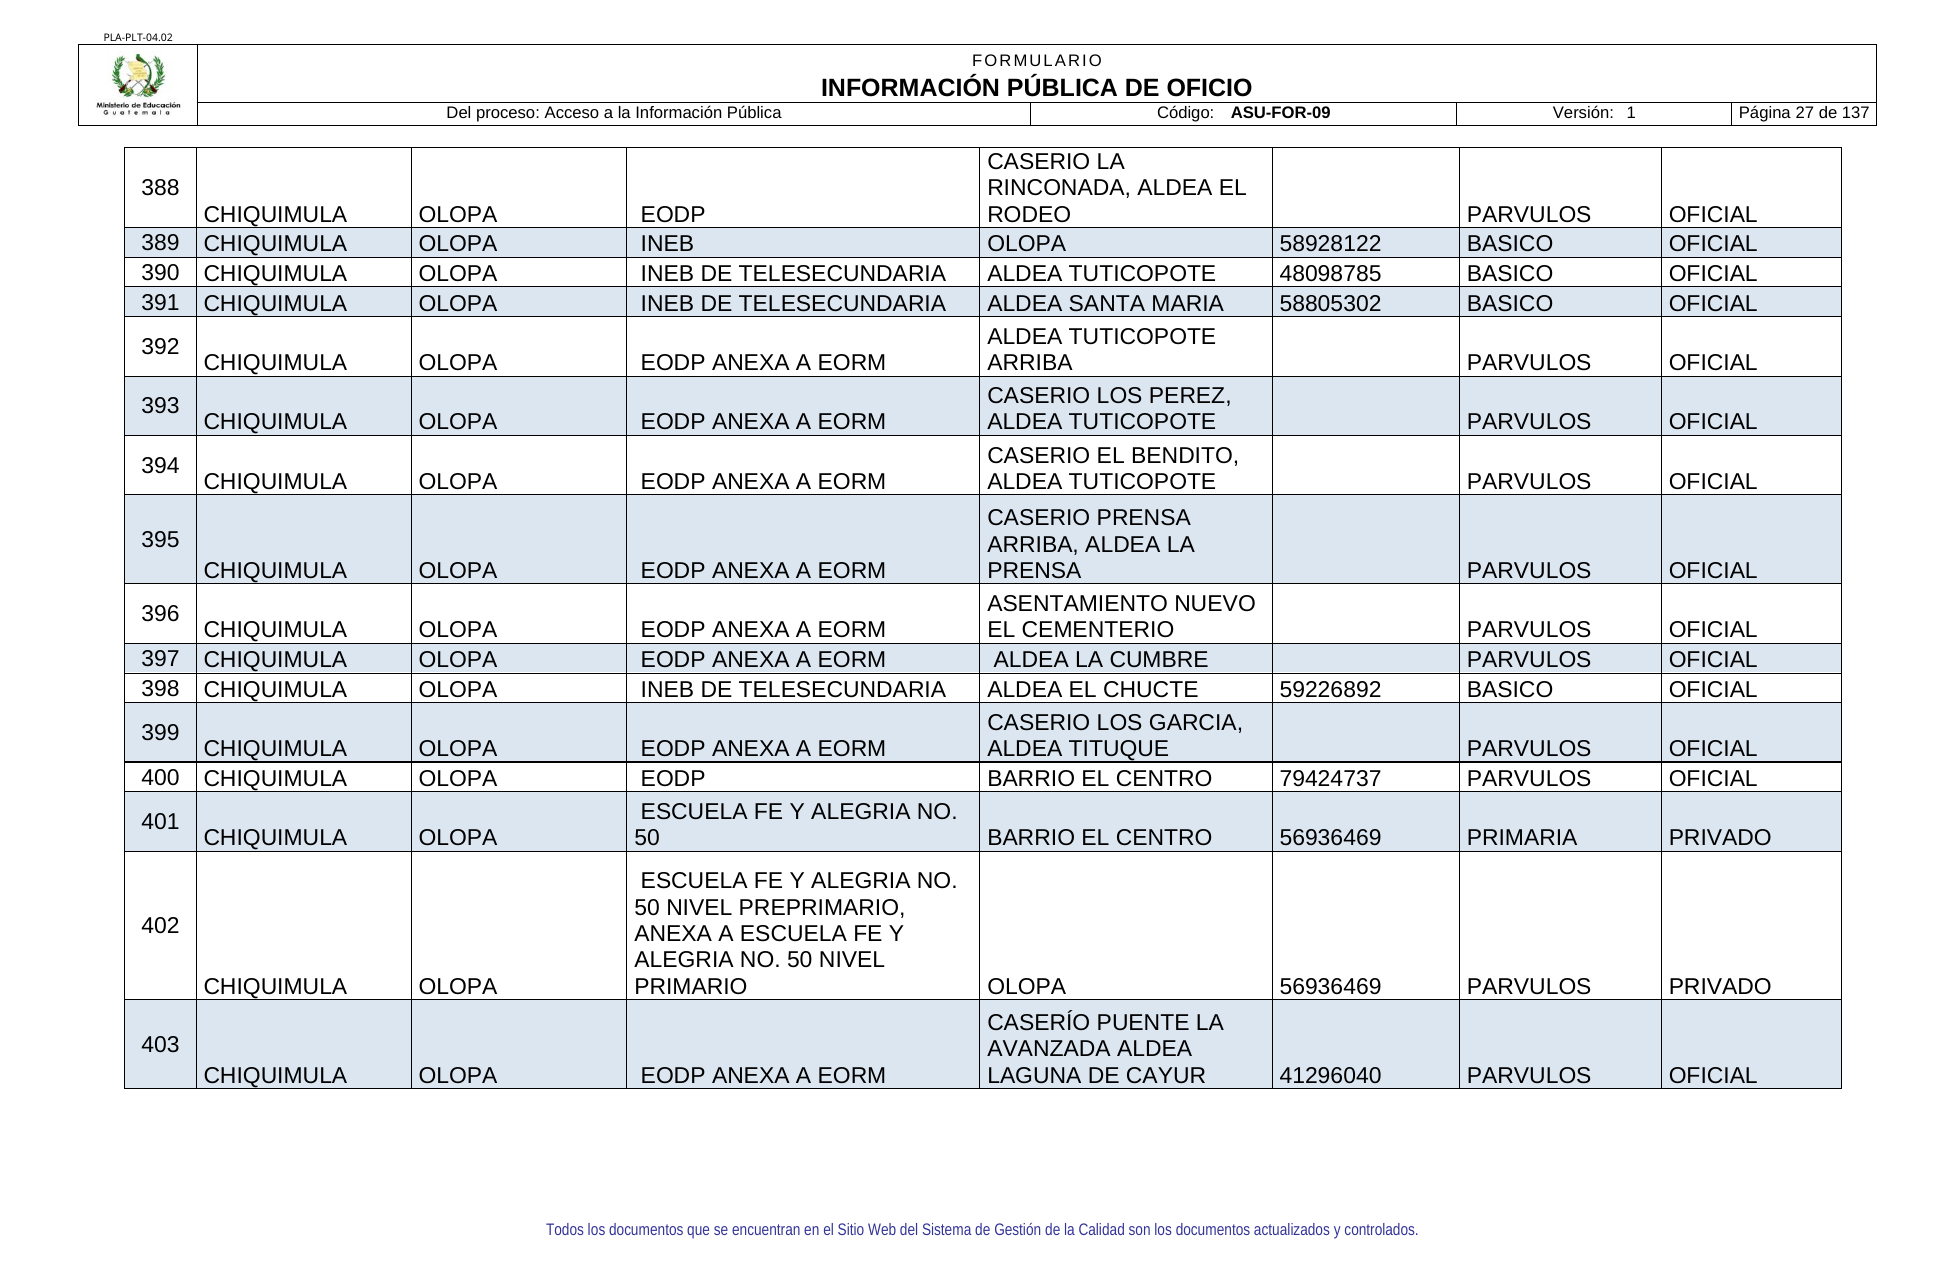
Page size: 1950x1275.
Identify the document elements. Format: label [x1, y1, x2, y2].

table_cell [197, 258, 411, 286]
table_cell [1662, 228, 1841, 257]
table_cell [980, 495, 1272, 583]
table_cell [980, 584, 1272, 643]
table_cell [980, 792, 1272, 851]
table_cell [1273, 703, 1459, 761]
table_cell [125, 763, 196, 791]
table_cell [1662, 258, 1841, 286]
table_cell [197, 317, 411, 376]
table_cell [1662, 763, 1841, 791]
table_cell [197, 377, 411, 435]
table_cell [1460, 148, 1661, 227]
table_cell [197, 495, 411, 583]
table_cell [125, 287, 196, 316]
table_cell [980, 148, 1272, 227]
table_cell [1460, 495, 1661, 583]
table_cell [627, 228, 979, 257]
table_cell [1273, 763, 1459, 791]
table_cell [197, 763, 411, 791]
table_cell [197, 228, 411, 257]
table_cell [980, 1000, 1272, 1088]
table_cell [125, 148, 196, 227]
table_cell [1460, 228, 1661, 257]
picture [95, 51, 181, 117]
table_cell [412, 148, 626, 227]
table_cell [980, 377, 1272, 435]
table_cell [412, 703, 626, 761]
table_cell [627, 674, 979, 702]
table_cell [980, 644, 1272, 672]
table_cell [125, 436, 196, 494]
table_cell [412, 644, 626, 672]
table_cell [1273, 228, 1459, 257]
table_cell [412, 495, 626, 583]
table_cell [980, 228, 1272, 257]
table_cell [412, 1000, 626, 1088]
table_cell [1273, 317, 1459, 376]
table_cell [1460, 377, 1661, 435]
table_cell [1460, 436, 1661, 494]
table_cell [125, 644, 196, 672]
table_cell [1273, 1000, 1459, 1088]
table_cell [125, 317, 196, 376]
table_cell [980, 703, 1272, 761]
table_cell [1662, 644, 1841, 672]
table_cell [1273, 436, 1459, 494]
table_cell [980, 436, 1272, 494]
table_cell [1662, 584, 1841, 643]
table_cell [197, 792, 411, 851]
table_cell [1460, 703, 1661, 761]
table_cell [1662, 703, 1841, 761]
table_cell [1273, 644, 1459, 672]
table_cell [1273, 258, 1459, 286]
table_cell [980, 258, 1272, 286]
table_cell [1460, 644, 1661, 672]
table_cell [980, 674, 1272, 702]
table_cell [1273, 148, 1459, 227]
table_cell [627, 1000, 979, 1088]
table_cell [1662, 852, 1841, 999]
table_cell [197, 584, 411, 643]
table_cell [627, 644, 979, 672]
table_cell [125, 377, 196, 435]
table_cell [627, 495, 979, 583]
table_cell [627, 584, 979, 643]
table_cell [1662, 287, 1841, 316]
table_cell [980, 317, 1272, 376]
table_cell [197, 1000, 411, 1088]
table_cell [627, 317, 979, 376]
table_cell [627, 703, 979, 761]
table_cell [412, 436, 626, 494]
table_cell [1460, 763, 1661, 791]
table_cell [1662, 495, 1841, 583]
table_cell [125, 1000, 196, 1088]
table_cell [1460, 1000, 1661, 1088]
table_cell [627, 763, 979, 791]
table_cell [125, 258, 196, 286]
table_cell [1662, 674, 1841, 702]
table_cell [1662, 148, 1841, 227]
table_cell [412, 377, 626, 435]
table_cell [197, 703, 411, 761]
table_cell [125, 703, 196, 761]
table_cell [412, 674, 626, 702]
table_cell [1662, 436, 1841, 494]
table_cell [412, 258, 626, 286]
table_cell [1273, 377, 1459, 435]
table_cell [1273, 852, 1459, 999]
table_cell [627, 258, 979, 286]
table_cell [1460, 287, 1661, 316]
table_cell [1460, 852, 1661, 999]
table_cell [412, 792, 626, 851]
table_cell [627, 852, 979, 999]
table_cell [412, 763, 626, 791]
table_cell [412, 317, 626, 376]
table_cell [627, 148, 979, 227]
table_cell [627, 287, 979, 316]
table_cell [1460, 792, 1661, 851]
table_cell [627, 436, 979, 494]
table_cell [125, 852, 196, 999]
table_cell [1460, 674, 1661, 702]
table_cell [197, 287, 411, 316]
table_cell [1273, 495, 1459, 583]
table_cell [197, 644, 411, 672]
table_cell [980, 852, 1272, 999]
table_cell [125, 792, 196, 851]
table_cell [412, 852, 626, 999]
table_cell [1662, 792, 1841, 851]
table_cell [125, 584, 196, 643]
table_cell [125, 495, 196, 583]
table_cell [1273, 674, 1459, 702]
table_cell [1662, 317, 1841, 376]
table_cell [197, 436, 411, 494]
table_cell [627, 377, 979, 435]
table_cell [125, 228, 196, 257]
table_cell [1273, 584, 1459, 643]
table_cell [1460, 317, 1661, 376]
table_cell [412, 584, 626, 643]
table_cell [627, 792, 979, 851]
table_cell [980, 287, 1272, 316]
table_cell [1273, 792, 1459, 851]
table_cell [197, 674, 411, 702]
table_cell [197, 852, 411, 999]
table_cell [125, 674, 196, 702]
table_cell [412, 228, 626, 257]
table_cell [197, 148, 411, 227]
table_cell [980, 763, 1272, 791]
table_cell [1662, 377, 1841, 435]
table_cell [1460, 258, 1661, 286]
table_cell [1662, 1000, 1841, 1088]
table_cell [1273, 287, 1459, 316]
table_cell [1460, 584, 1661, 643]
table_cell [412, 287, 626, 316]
